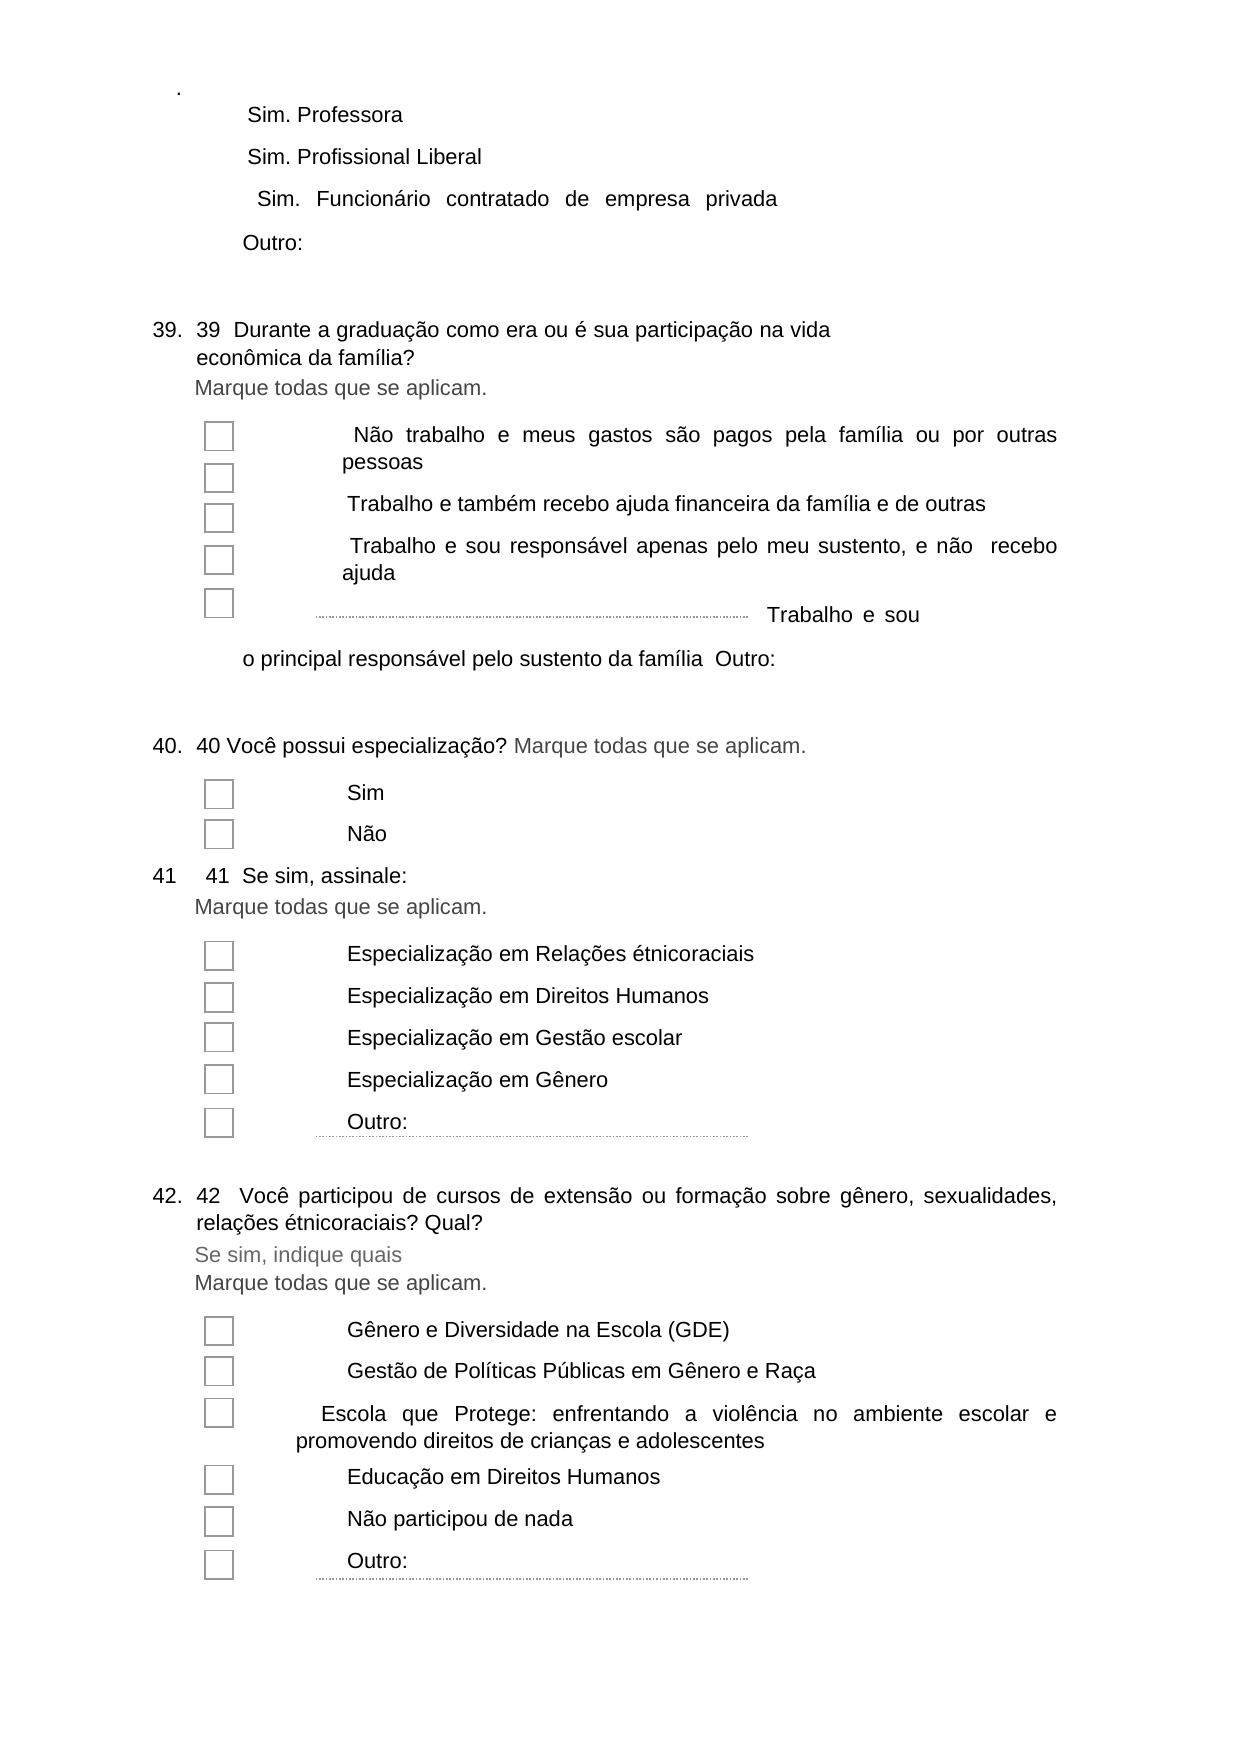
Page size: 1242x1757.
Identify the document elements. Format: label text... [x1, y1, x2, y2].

text Sim. Funcionário contratado de empresa privada Outro: [241, 186, 778, 255]
text Não [241, 821, 1058, 847]
text Especialização em Gestão escolar [241, 1025, 1058, 1050]
text Outro: [241, 1548, 1058, 1573]
text Especialização em Gênero [241, 1067, 1058, 1092]
text Se sim, indique quais [194, 1242, 992, 1267]
text Gênero e Diversidade na Escola (GDE) [241, 1316, 1058, 1342]
list 39 ­ Durante a graduação como era ou é sua participação na vida econômica da família? [152, 317, 832, 369]
text Escola que Protege: enfrentando a violência no ambiente escolar e promovendo direitos de crianças e adolescentes [196, 1400, 1058, 1453]
text Educação em Direitos Humanos [241, 1464, 1058, 1489]
text Marque todas que se aplicam. [194, 375, 1058, 400]
text Não trabalho e meus gastos são pagos pela família ou por outras pessoas [241, 422, 1058, 474]
list 40­ Você possui especialização? Marque todas que se aplicam. [152, 733, 832, 758]
text Marque todas que se aplicam. [194, 894, 1058, 919]
text 41 41 ­ Se sim, assinale: [152, 863, 1058, 888]
text Trabalho e sou o principal responsável pelo sustento da família Outro: [241, 602, 920, 671]
text Trabalho e também recebo ajuda financeira da família e de outras [241, 491, 1058, 516]
text Gestão de Políticas Públicas em Gênero e Raça [241, 1358, 1058, 1384]
text Sim [241, 779, 1058, 804]
text Outro: [241, 1109, 1058, 1134]
text Marque todas que se aplicam. [194, 1270, 1058, 1295]
text Trabalho e sou responsável apenas pelo meu sustento, e não recebo ajuda [241, 533, 1058, 585]
text Especialização em Relações étnico­raciais [241, 941, 1058, 966]
text Sim. Profissional Liberal [241, 144, 1058, 169]
text Não participou de nada [241, 1506, 1058, 1531]
text Sim. Professora [241, 102, 1058, 127]
list 42 ­ Você participou de cursos de extensão ou formação sobre gênero, sexualidades, relações étnico­raciais? Qual? [152, 1183, 1058, 1235]
text Especialização em Direitos Humanos [241, 983, 1058, 1008]
